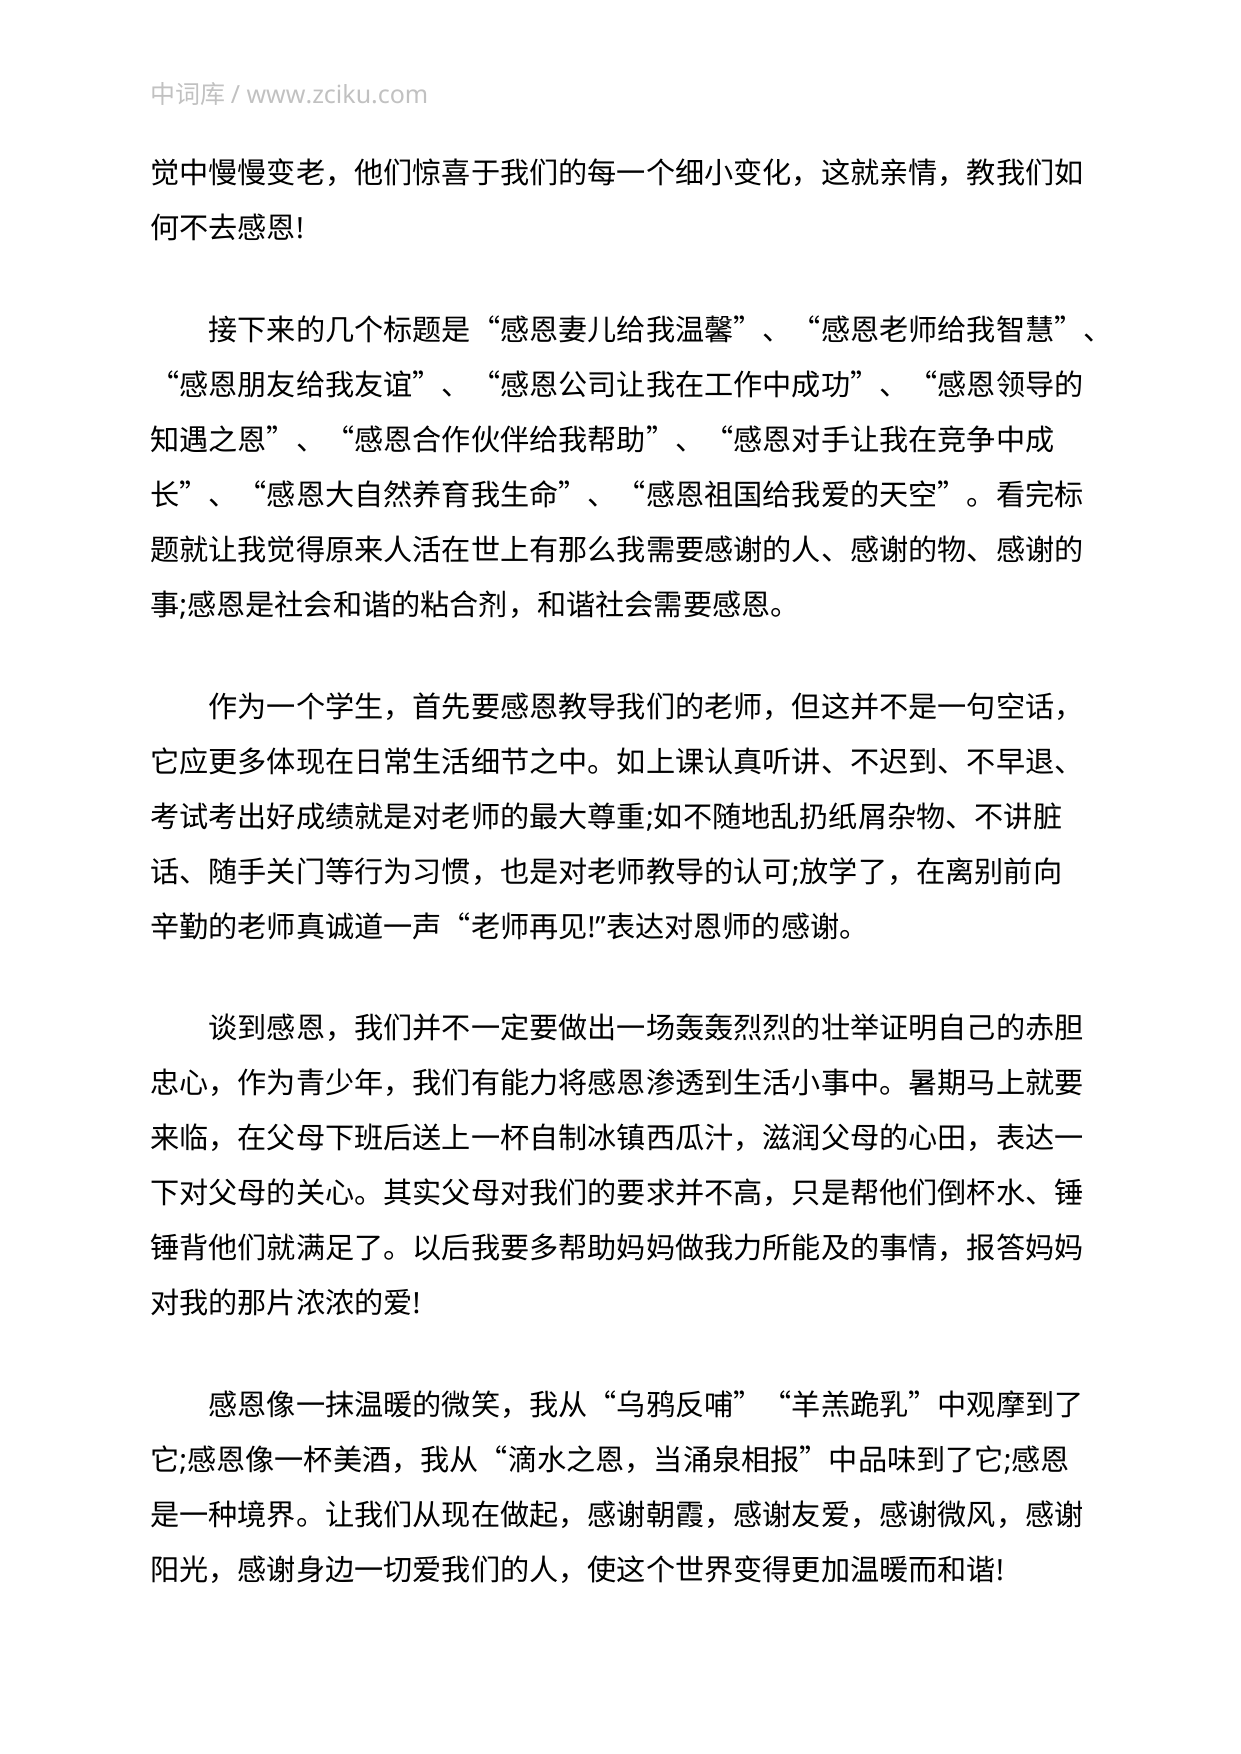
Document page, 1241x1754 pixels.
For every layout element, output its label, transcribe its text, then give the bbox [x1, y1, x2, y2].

text 谈到感恩，我们并不一定要做出一场轰轰烈烈的壮举证明自己的赤胆忠心，作为青少年，我们有能力将感恩渗透到生活小事中。暑期马上就要来临，在父母下班后送上一杯自制冰镇西瓜汁，滋润父母的心田，表达一下对父母的关心。其实父母对我们的要求并不高，只是帮他们倒杯水、锤锤背他们就满足了。以后我要多帮助妈妈做我力所能及的事情，报答妈妈对我的那片浓浓的爱! [150, 1005, 1090, 1322]
text 感恩像一抹温暖的微笑，我从“乌鸦反哺”“羊羔跪乳”中观摩到了它;感恩像一杯美酒，我从“滴水之恩，当涌泉相报”中品味到了它;感恩是一种境界。让我们从现在做起，感谢朝霞，感谢友爱，感谢微风，感谢阳光，感谢身边一切爱我们的人，使这个世界变得更加温暖而和谐! [150, 1382, 1090, 1589]
text 作为一个学生，首先要感恩教导我们的老师，但这并不是一句空话，它应更多体现在日常生活细节之中。如上课认真听讲、不迟到、不早退、考试考出好成绩就是对老师的最大尊重;如不随地乱扔纸屑杂物、不讲脏话、随手关门等行为习惯，也是对老师教导的认可;放学了，在离别前向辛勤的老师真诚道一声“老师再见!”表达对恩师的感谢。 [150, 683, 1090, 946]
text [150, 150, 1090, 247]
text 接下来的几个标题是“感恩妻儿给我温馨”、“感恩老师给我智慧”、“感恩朋友给我友谊”、“感恩公司让我在工作中成功”、“感恩领导的知遇之恩”、“感恩合作伙伴给我帮助”、“感恩对手让我在竞争中成长”、“感恩大自然养育我生命”、“感恩祖国给我爱的天空”。看完标题就让我觉得原来人活在世上有那么我需要感谢的人、感谢的物、感谢的事;感恩是社会和谐的粘合剂，和谐社会需要感恩。 [150, 307, 1090, 624]
